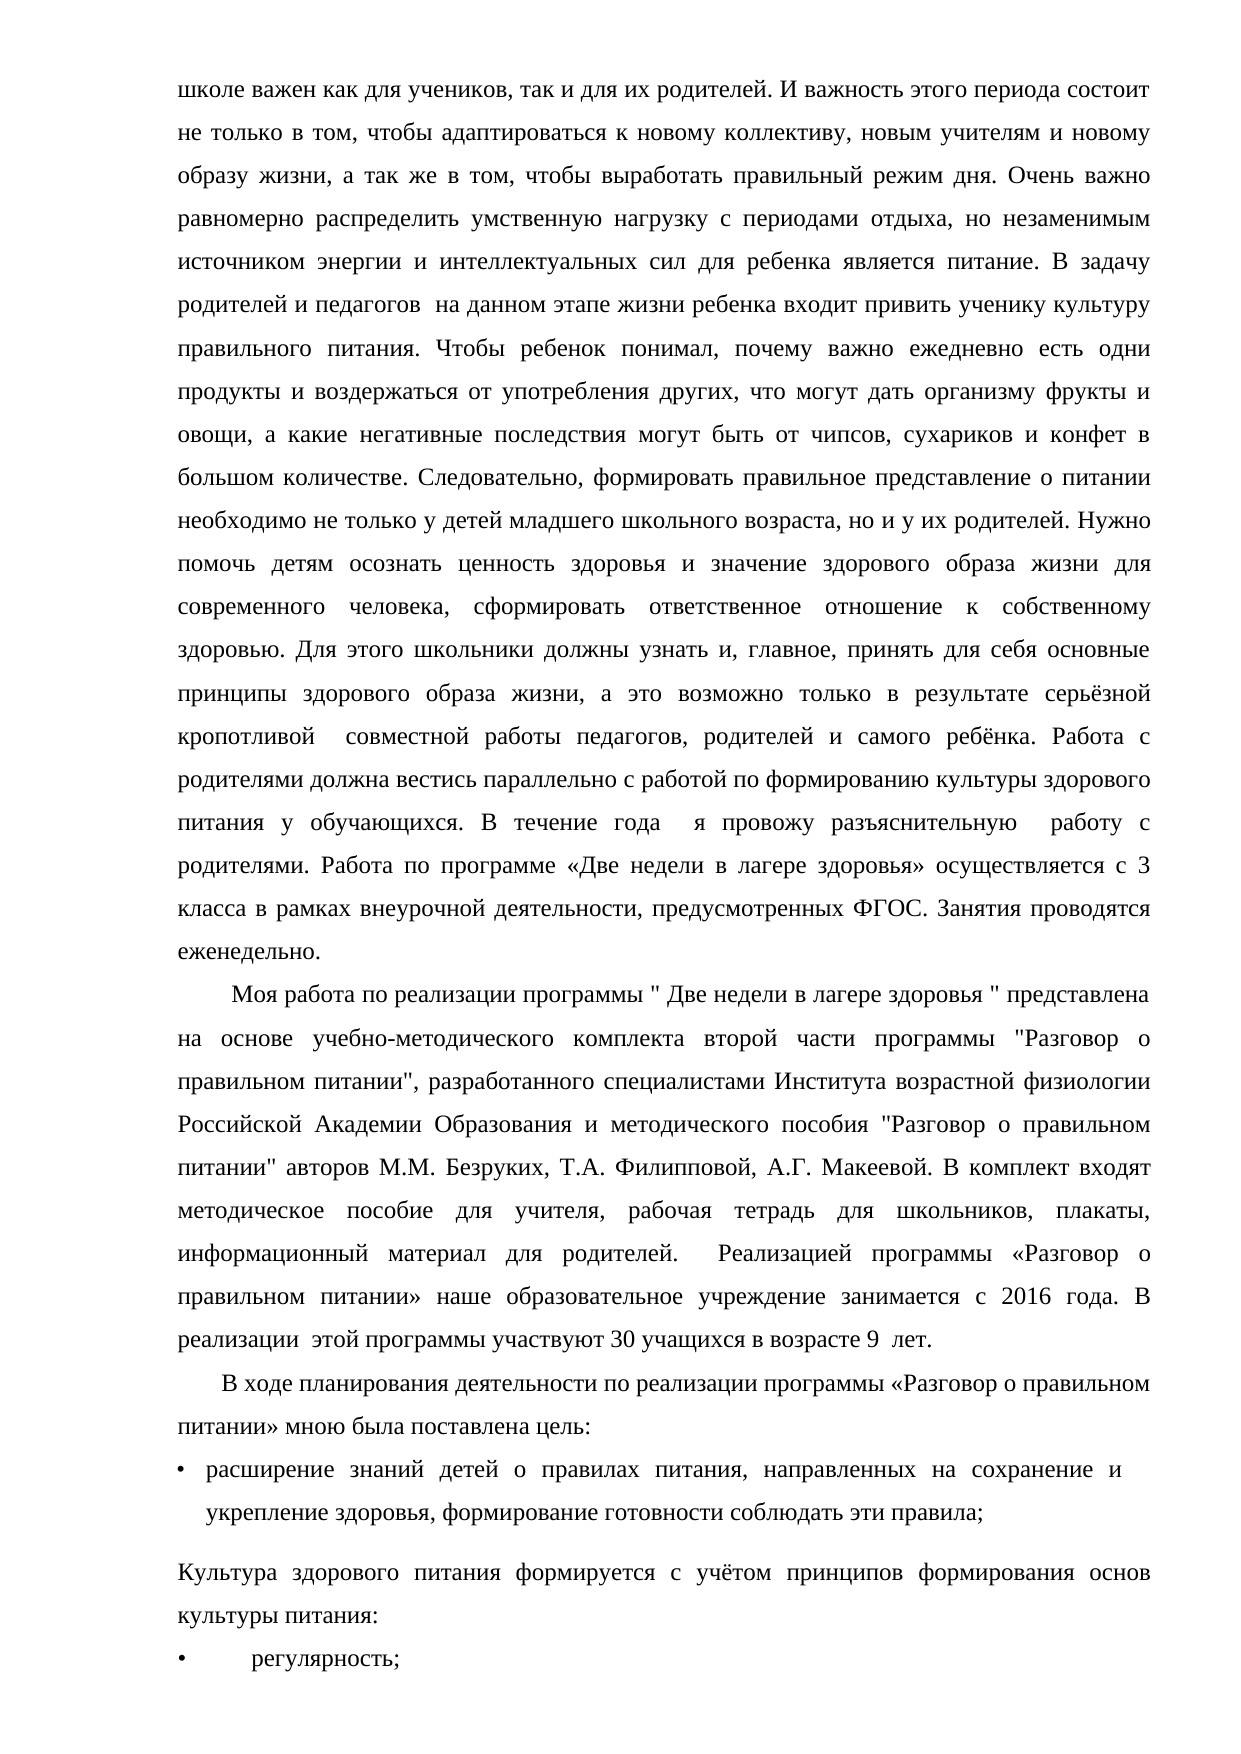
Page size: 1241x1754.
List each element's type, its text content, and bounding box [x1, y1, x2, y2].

text Моя работа по реализации программы " Две недели в лагере здоровья " представлена на основе учебно-методического комплекта второй части программы "Разговор о правильном питании", разработанного специалистами Института возрастной физиологии Российской Академии Образования и методического пособия "Разговор о правильном питании" авторов М.М. Безруких, Т.А. Филипповой, А.Г. Макеевой. В комплект входят методическое пособие для учителя, рабочая тетрадь для школьников, плакаты, информационный материал для родителей. Реализацией программы «Разговор о правильном питании» наше образовательное учреждение занимается с 2016 года. В реализации этой программы участвуют 30 учащихся в возрасте 9 лет. [177, 979, 1152, 1353]
text В ходе планирования деятельности по реализации программы «Разговор о правильном питании» мною была поставлена цель: [177, 1368, 1152, 1439]
text Культура здорового питания формируется с учётом принципов формирования основ культуры питания: [177, 1557, 1152, 1629]
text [177, 74, 1152, 965]
text • регулярность; [177, 1643, 1152, 1672]
text • расширение знаний детей о правилах питания, направленных на сохранение и укрепление здоровья, формирование готовности соблюдать эти правила; [176, 1454, 1123, 1526]
